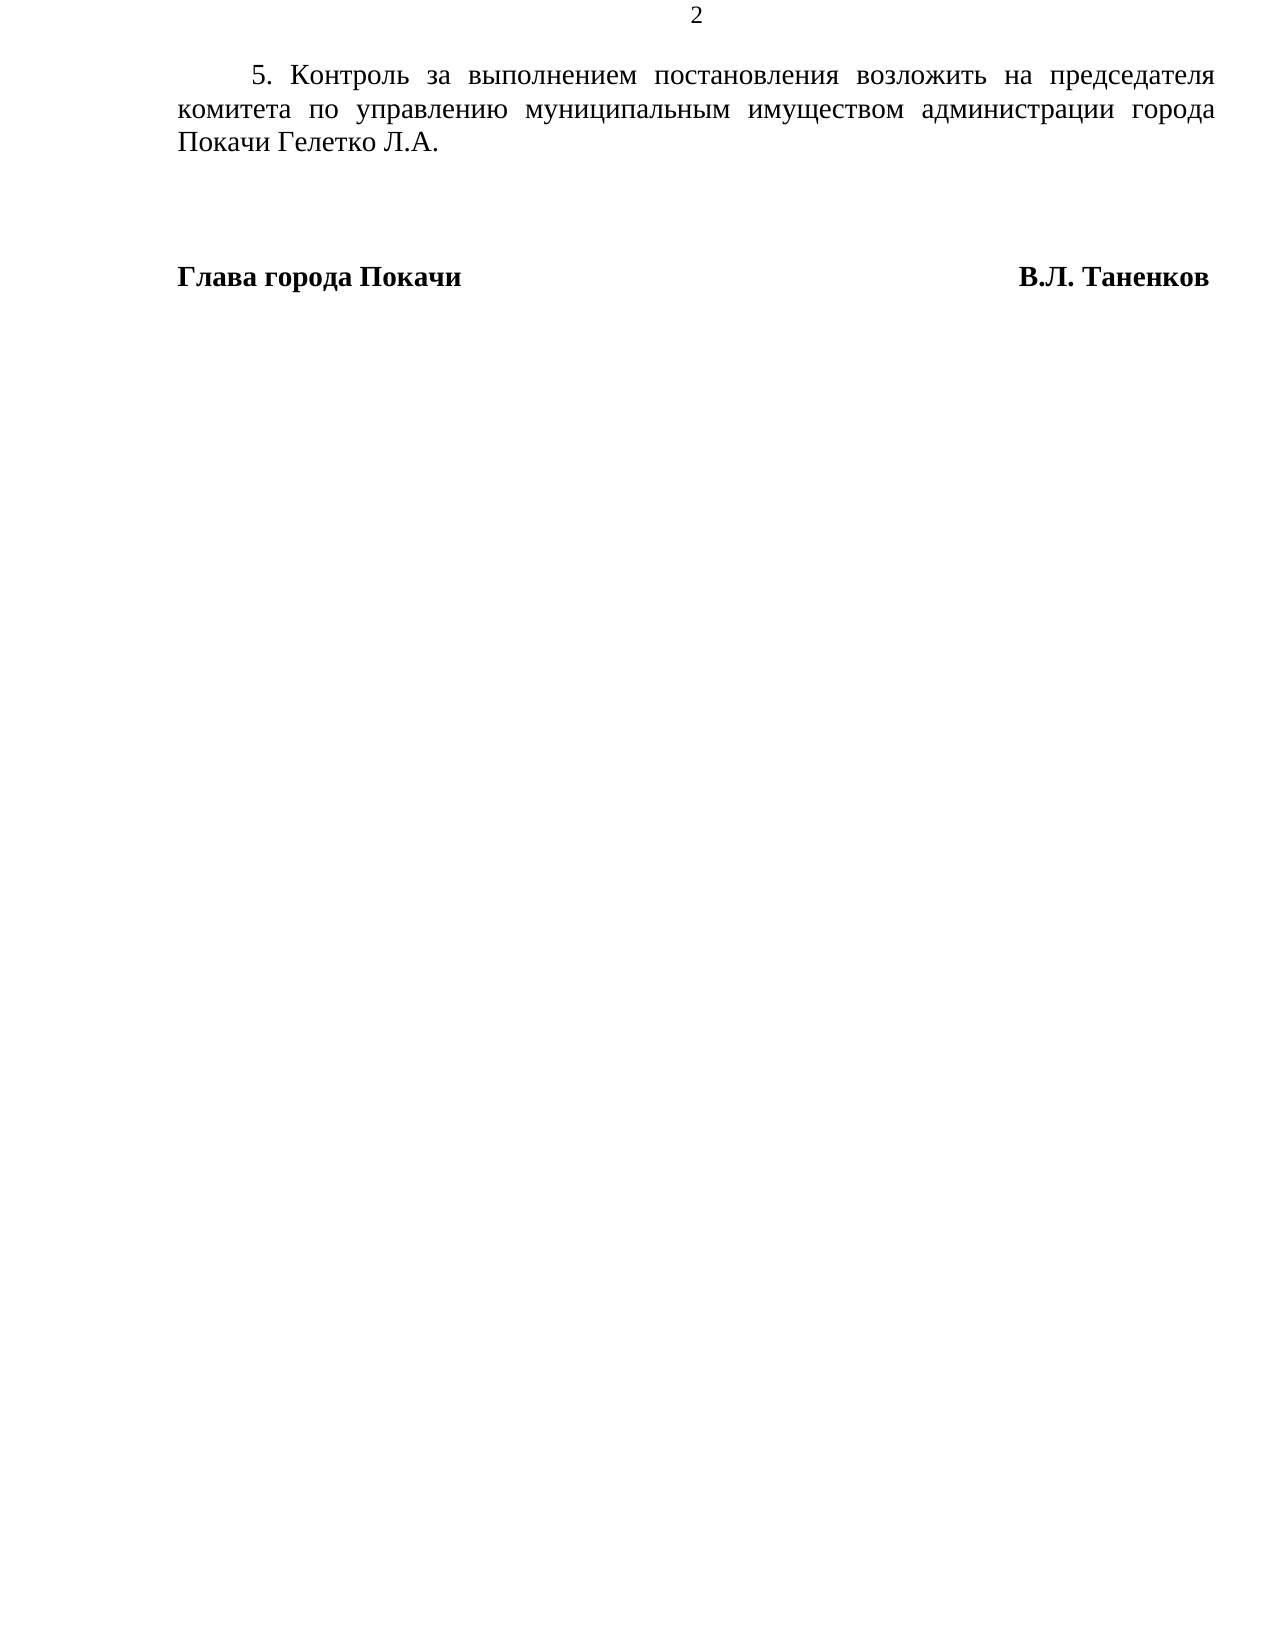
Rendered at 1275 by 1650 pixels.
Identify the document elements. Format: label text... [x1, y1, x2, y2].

text Глава города Покачи В.Л. Таненков [177, 259, 1216, 292]
text 5. Контроль за выполнением постановления возложить на председателя комитета по управлению муниципальным имуществом администрации города Покачи Гелетко Л.А. [177, 57, 1216, 158]
